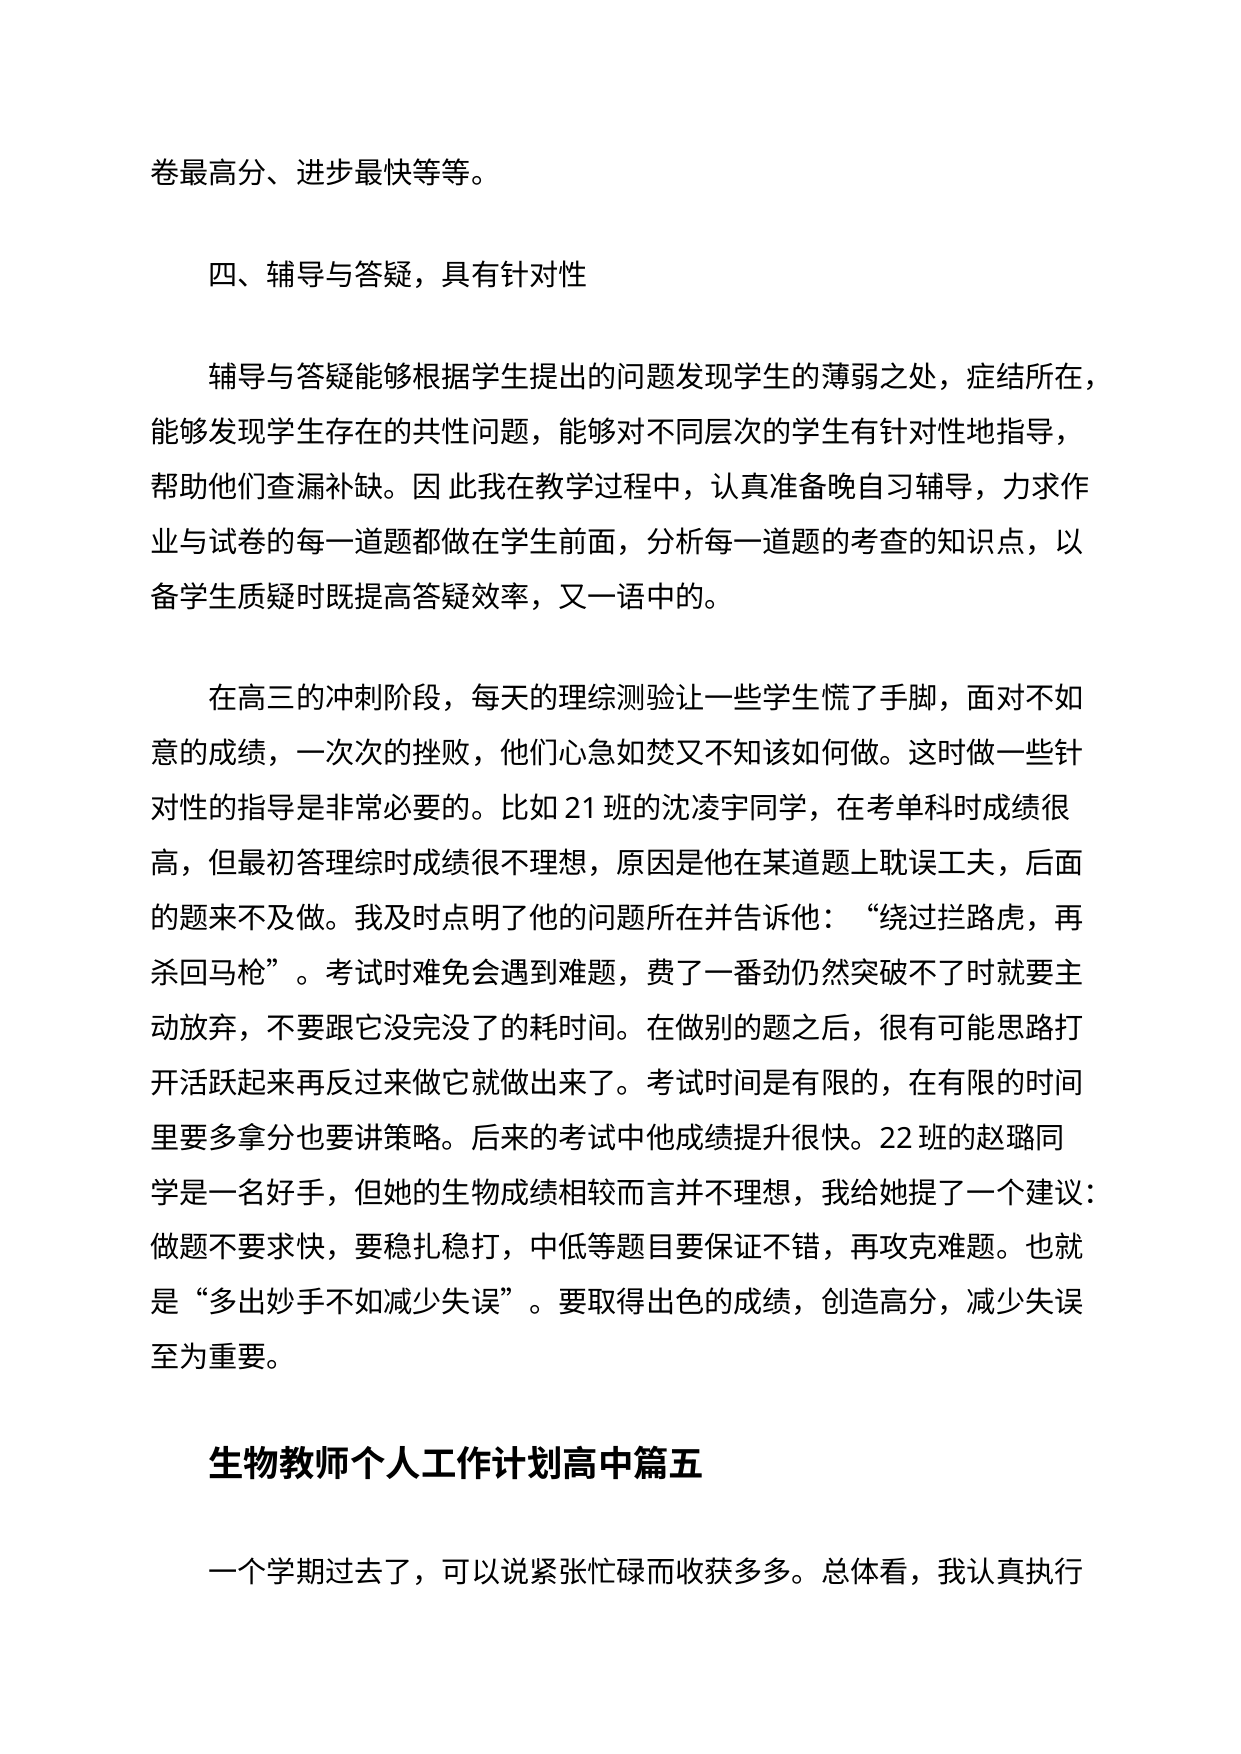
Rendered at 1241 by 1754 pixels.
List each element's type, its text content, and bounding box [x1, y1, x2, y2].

text 辅导与答疑能够根据学生提出的问题发现学生的薄弱之处，症结所在，能够发现学生存在的共性问题，能够对不同层次的学生有针对性地指导，帮助他们查漏补缺。因 此我在教学过程中，认真准备晚自习辅导，力求作业与试卷的每一道题都做在学生前面，分析每一道题的考查的知识点，以备学生质疑时既提高答疑效率，又一语中的。 [150, 353, 1090, 615]
text 生物教师个人工作计划高中篇五 [150, 1436, 1090, 1487]
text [150, 150, 1090, 192]
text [150, 1549, 1090, 1591]
text 在高三的冲刺阶段，每天的理综测验让一些学生慌了手脚，面对不如意的成绩，一次次的挫败，他们心急如焚又不知该如何做。这时做一些针对性的指导是非常必要的。比如21班的沈凌宇同学，在考单科时成绩很高，但最初答理综时成绩很不理想，原因是他在某道题上耽误工夫，后面的题来不及做。我及时点明了他的问题所在并告诉他：“绕过拦路虎，再杀回马枪”。考试时难免会遇到难题，费了一番劲仍然突破不了时就要主动放弃，不要跟它没完没了的耗时间。在做别的题之后，很有可能思路打开活跃起来再反过来做它就做出来了。考试时间是有限的，在有限的时间里要多拿分也要讲策略。后来的考试中他成绩提升很快。22班的赵璐同学是一名好手，但她的生物成绩相较而言并不理想，我给她提了一个建议：做题不要求快，要稳扎稳打，中低等题目要保证不错，再攻克难题。也就是“多出妙手不如减少失误”。要取得出色的成绩，创造高分，减少失误至为重要。 [150, 675, 1090, 1376]
text 四、辅导与答疑，具有针对性 [150, 252, 1090, 294]
